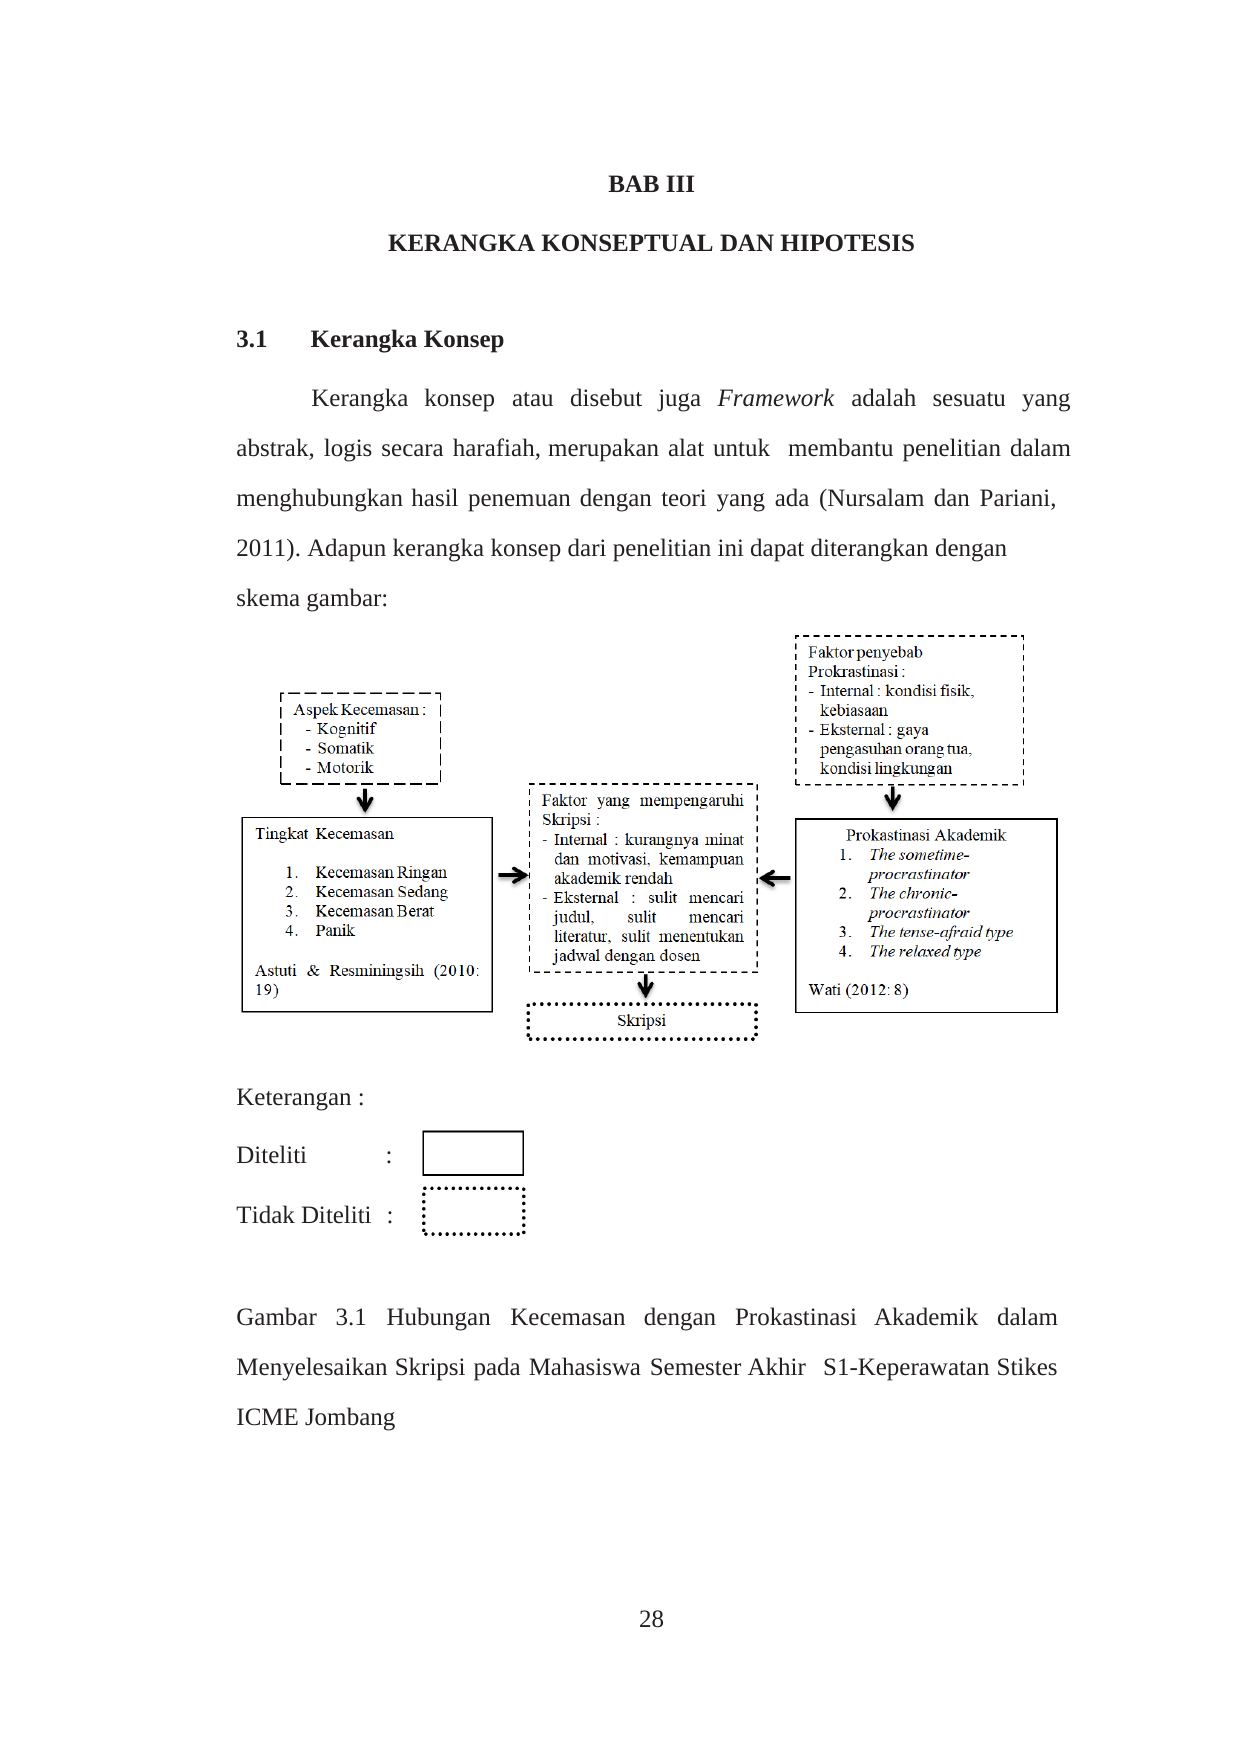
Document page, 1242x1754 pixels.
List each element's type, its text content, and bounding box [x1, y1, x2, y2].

text 2011). Adapun kerangka konsep dari penelitian ini dapat diterangkan dengan skema gambar: [236, 533, 1071, 612]
text 3.1 Kerangka Konsep [236, 324, 1077, 353]
text Kerangka konsep atau disebut juga Framework adalah sesuatu yang abstrak, logis secara harafiah, merupakan alat untuk membantu penelitian dalam menghubungkan hasil penemuan dengan teori yang ada (Nursalam dan Pariani, [236, 383, 1071, 512]
text 28 [633, 1604, 670, 1632]
text BAB III [602, 169, 701, 198]
picture [418, 1126, 528, 1181]
text Tidak Diteliti : [236, 1199, 1077, 1228]
text Gambar 3.1 Hubungan Kecemasan dengan Prokastinasi Akademik dalam [236, 1302, 1077, 1330]
text KERANGKA KONSEPTUAL DAN HIPOTESIS [383, 228, 919, 256]
text ICME Jombang [236, 1402, 1077, 1430]
picture [418, 1228, 528, 1238]
picture [236, 626, 1063, 1047]
text Menyelesaikan Skripsi pada Mahasiswa Semester Akhir S1-Keperawatan Stikes [236, 1352, 1077, 1380]
text Keterangan : Diteliti : [236, 1053, 401, 1169]
picture [418, 1184, 528, 1199]
